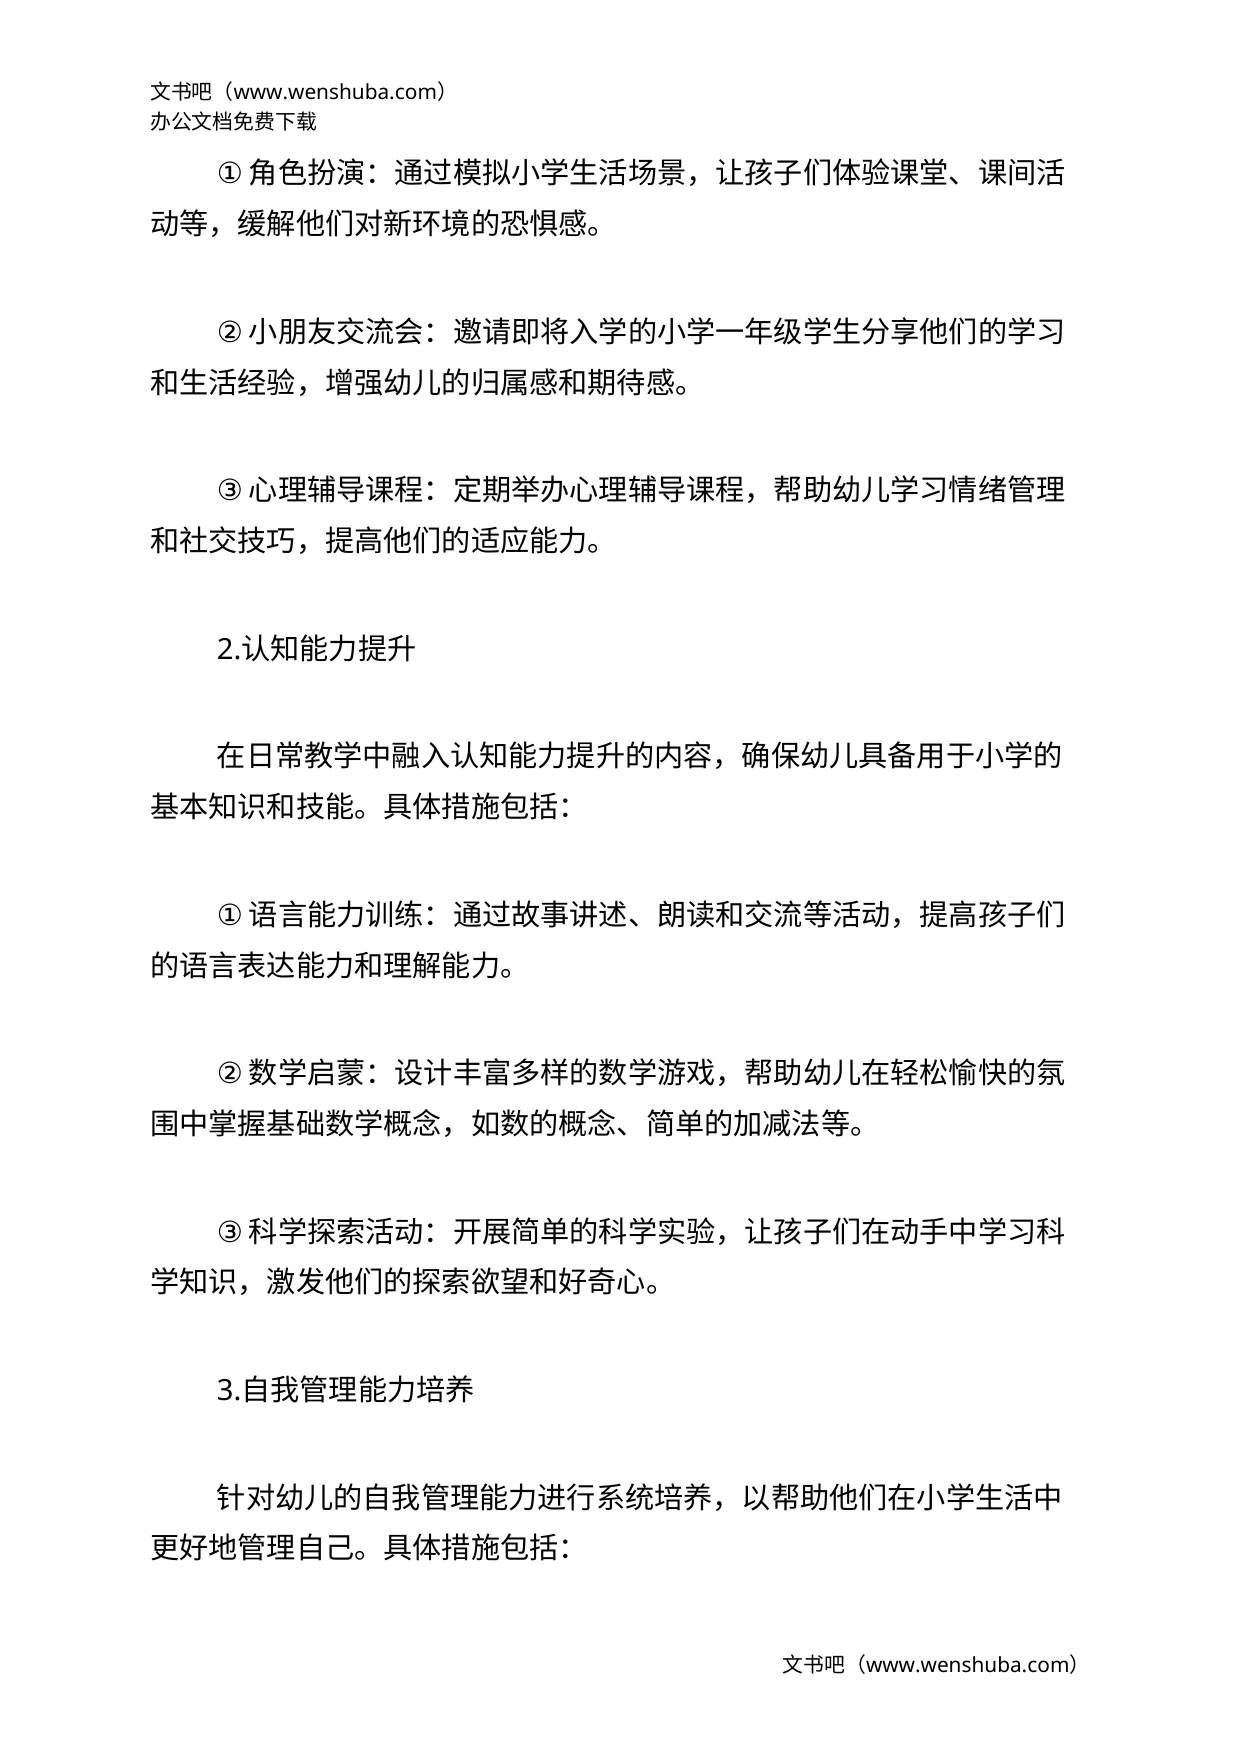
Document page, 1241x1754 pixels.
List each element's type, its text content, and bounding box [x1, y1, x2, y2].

text ②数学启蒙：设计丰富多样的数学游戏，帮助幼儿在轻松愉快的氛围中掌握基础数学概念，如数的概念、简单的加减法等。 [150, 1050, 1090, 1143]
text 在日常教学中融入认知能力提升的内容，确保幼儿具备用于小学的基本知识和技能。具体措施包括： [150, 733, 1090, 826]
text ①角色扮演：通过模拟小学生活场景，让孩子们体验课堂、课间活动等，缓解他们对新环境的恐惧感。 [150, 150, 1090, 243]
text ③科学探索活动：开展简单的科学实验，让孩子们在动手中学习科学知识，激发他们的探索欲望和好奇心。 [150, 1208, 1090, 1301]
text 针对幼儿的自我管理能力进行系统培养，以帮助他们在小学生活中更好地管理自己。具体措施包括： [150, 1474, 1090, 1567]
text ②小朋友交流会：邀请即将入学的小学一年级学生分享他们的学习和生活经验，增强幼儿的归属感和期待感。 [150, 308, 1090, 402]
text 2.认知能力提升 [150, 625, 1090, 668]
text ③心理辅导课程：定期举办心理辅导课程，帮助幼儿学习情绪管理和社交技巧，提高他们的适应能力。 [150, 467, 1090, 560]
text ①语言能力训练：通过故事讲述、朗读和交流等活动，提高孩子们的语言表达能力和理解能力。 [150, 891, 1090, 984]
text 3.自我管理能力培养 [150, 1367, 1090, 1409]
